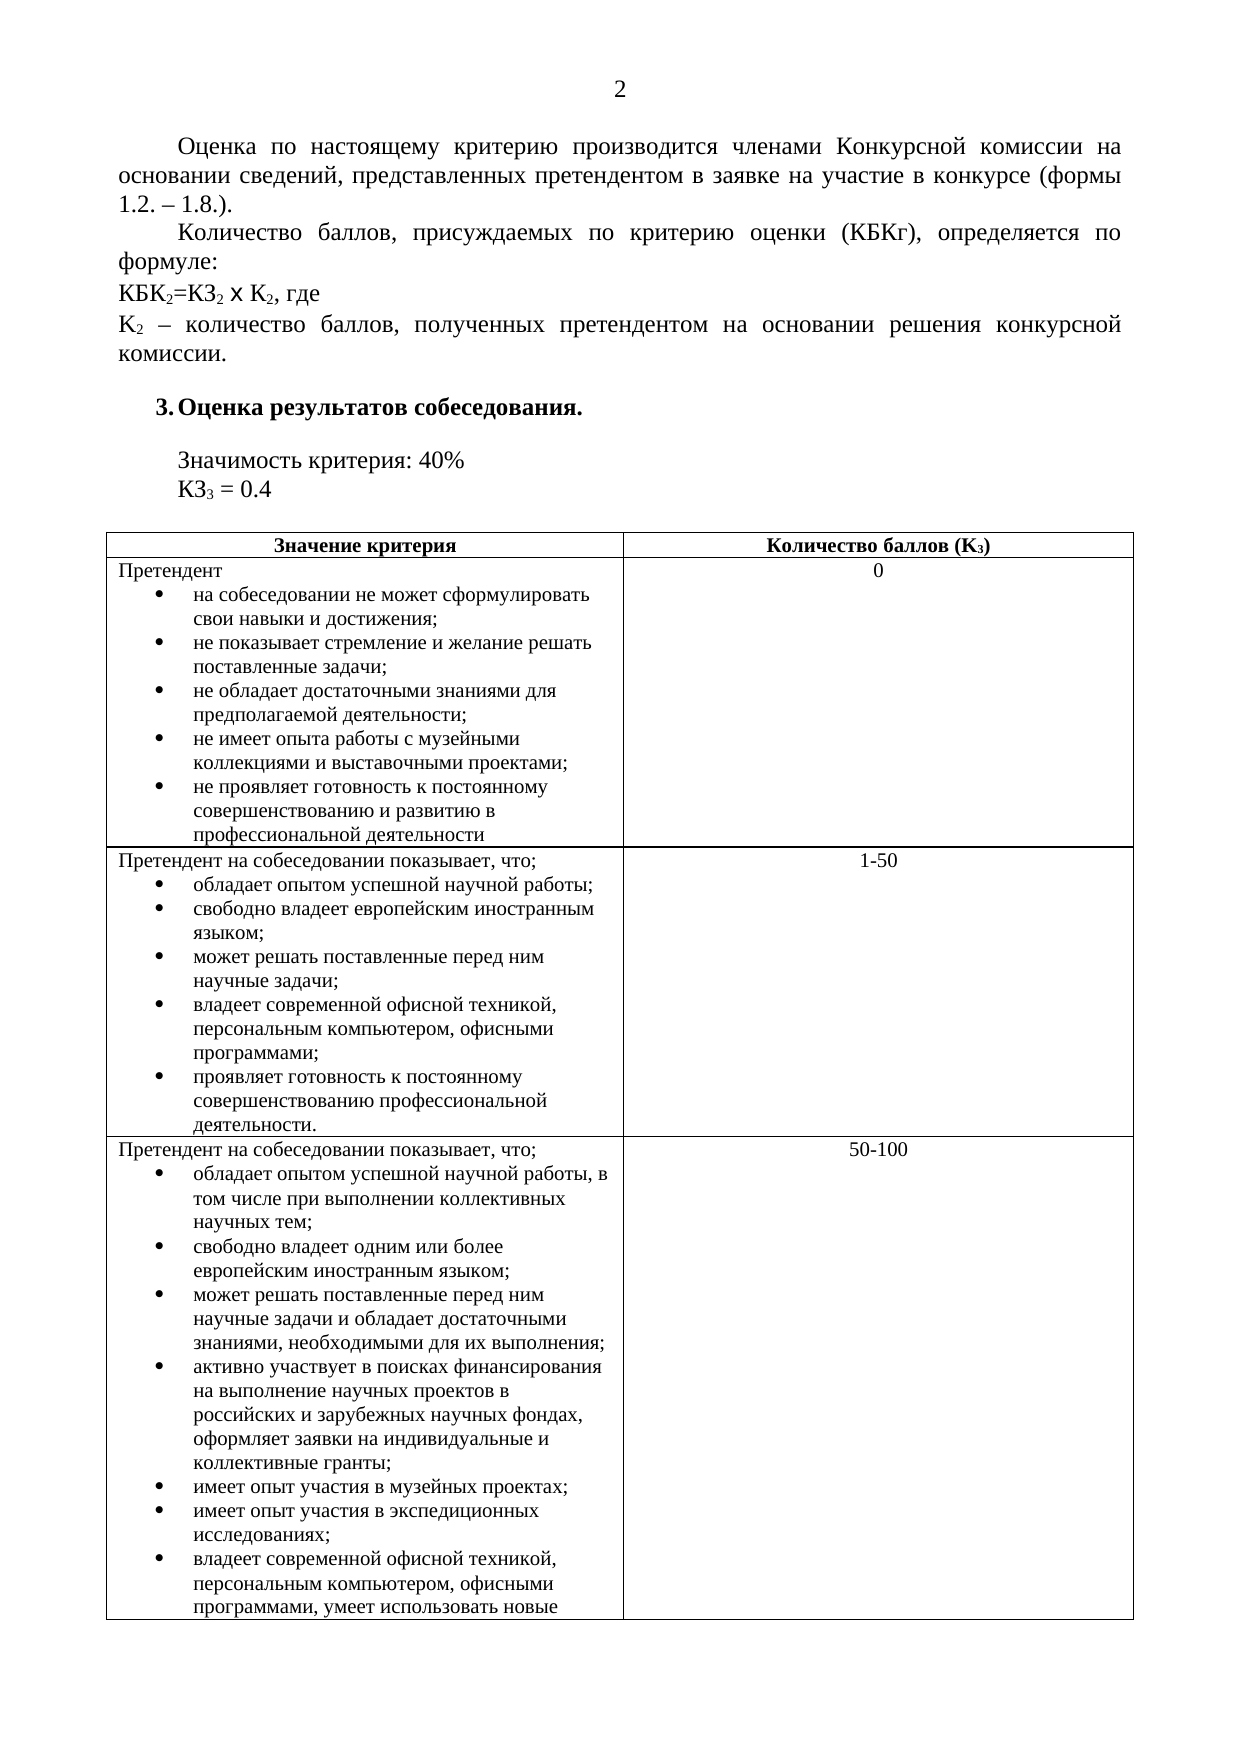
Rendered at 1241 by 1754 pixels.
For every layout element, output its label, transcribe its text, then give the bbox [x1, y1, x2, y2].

text КБК2=КЗ2 x К2, где [118, 275, 1122, 309]
table_header Значение критерия [107, 533, 623, 557]
text K2 – количество баллов, полученных претендентом на основании решения конкурсной комиссии. [118, 309, 1122, 367]
table_cell Претендент на собеседовании не может сформулировать свои навыки и достижения; не показывает стремление и желание решать поставленные задачи; не обладает достаточными знаниями для предполагаемой деятельности; не имеет опыта работы с музейными коллекциями и выставочными проектами; не проявляет готовность к постоянному совершенствованию и развитию в профессиональной деятельности [107, 558, 623, 846]
table_cell Претендент на собеседовании показывает, что; обладает опытом успешной научной работы; свободно владеет европейским иностранным языком; может решать поставленные перед ним научные задачи; владеет современной офисной техникой, персональным компьютером, офисными программами; проявляет готовность к постоянному совершенствованию профессиональной деятельности. [107, 848, 623, 1136]
table_cell 50-100 [624, 1137, 1133, 1618]
text Количество баллов, присуждаемых по критерию оценки (КБКг), определяется по формуле: [118, 217, 1122, 275]
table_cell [107, 1137, 623, 1618]
table_cell 1-50 [624, 848, 1133, 1136]
table_header Количество баллов (K3) [624, 533, 1133, 557]
text Оценка по настоящему критерию производится членами Конкурсной комиссии на основании сведений, представленных претендентом в заявке на участие в конкурсе (формы 1.2. – 1.8.). [118, 131, 1122, 217]
text Значимость критерия: 40% [118, 445, 1122, 474]
table_cell 0 [624, 558, 1133, 846]
list Оценка результатов собеседования. [155, 392, 1122, 420]
text КЗ3 = 0.4 [118, 474, 1122, 503]
